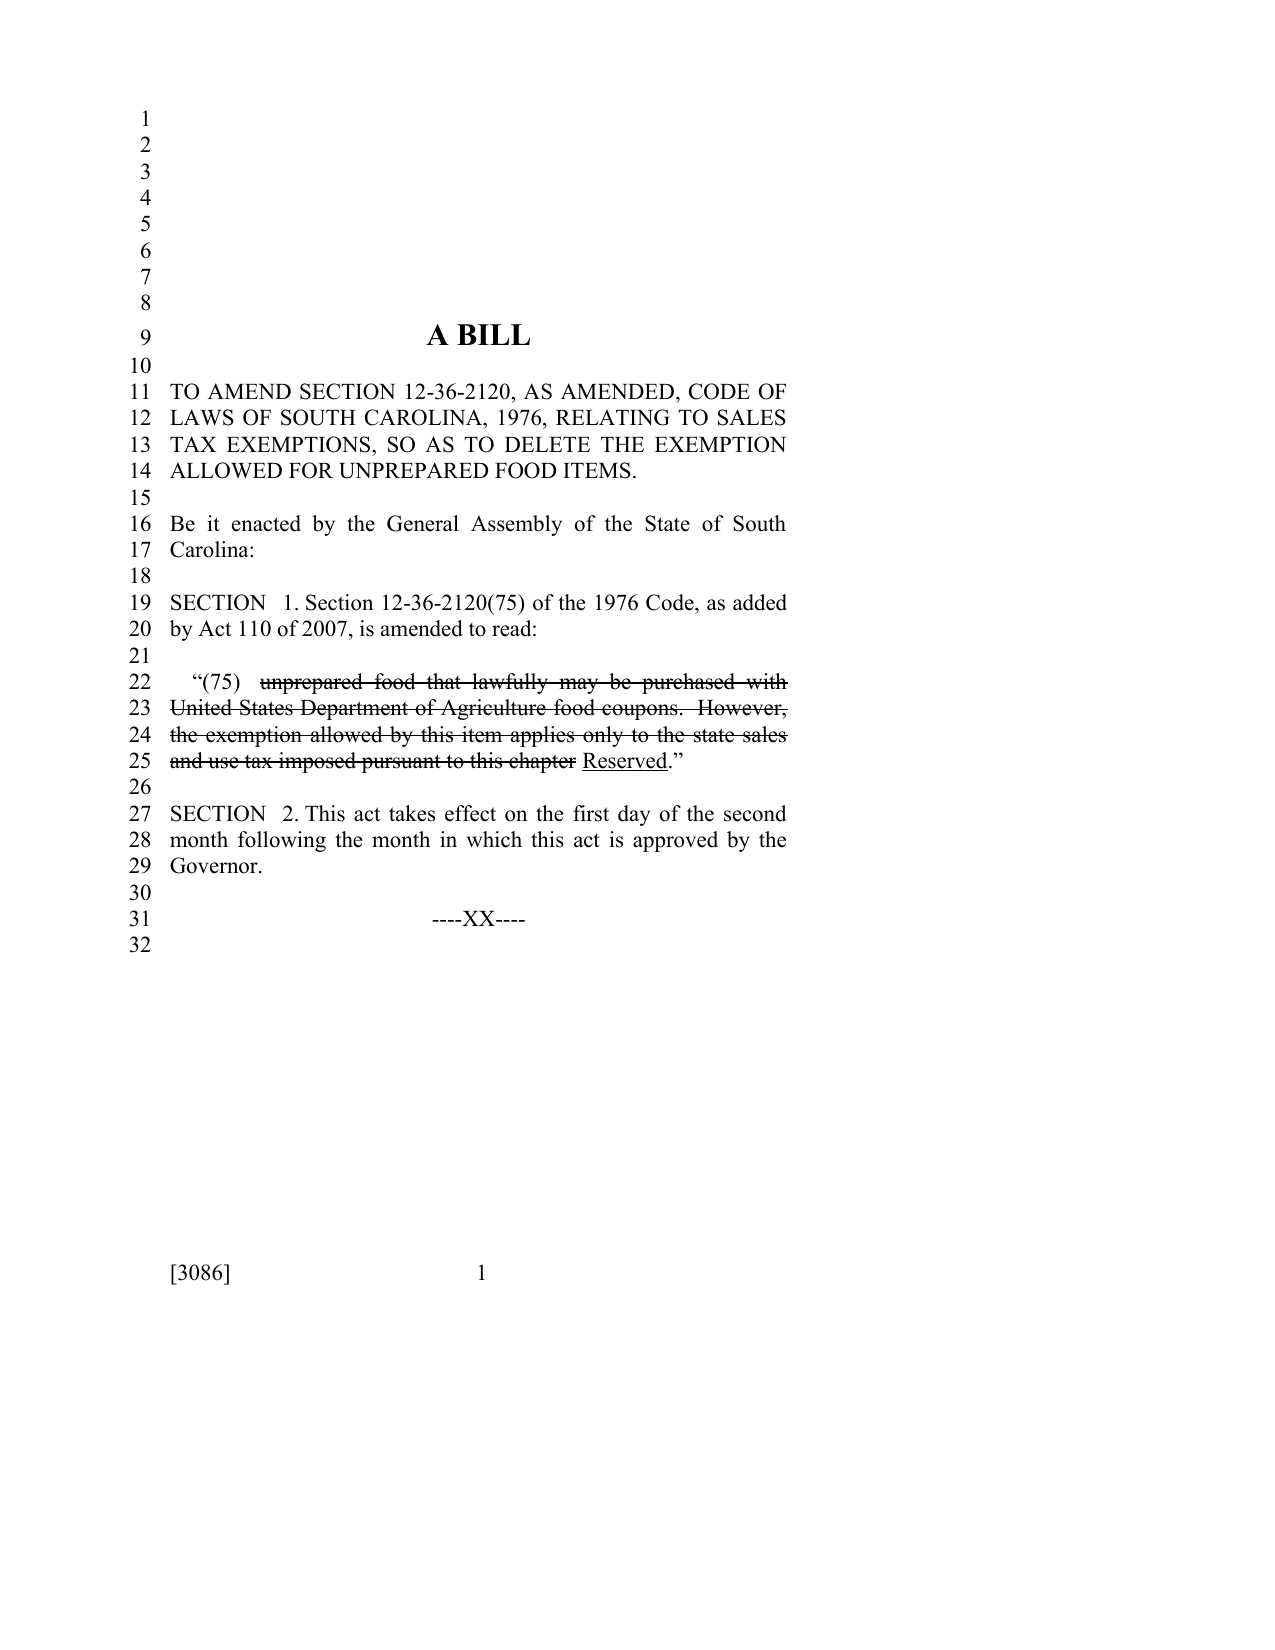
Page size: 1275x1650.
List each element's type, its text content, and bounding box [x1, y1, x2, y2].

text SECTION 1. Section 12-36-2120(75) of the 1976 Code, as added by Act 110 of 2007, is amended to read: [169, 589, 787, 642]
text “(75) unprepared food that lawfully may be purchased with United States Department of Agriculture food coupons. However, the exemption allowed by this item applies only to the state sales and use tax imposed pursuant to this chapter Reserved.” [169, 668, 787, 709]
text “(75) unprepared food that lawfully may be purchased with United States Department of Agriculture food coupons. However, the exemption allowed by this item applies only to the state sales and use tax imposed pursuant to this chapter Reserved.” [169, 736, 787, 773]
text SECTION 2. This act takes effect on the first day of the second month following the month in which this act is approved by the Governor. [169, 800, 787, 879]
text Be it enacted by the General Assembly of the State of South Carolina: [169, 510, 787, 563]
text “(75) unprepared food that lawfully may be purchased with United States Department of Agriculture food coupons. However, the exemption allowed by this item applies only to the state sales and use tax imposed pursuant to this chapter Reserved.” [169, 710, 787, 735]
text ----XX---- [169, 905, 787, 932]
text A BILL [169, 316, 787, 352]
text TO AMEND SECTION 12-36-2120, AS AMENDED, CODE OF LAWS OF SOUTH CAROLINA, 1976, RELATING TO SALES TAX EXEMPTIONS, SO AS TO DELETE THE EXEMPTION ALLOWED FOR UNPREPARED FOOD ITEMS. [169, 378, 787, 483]
